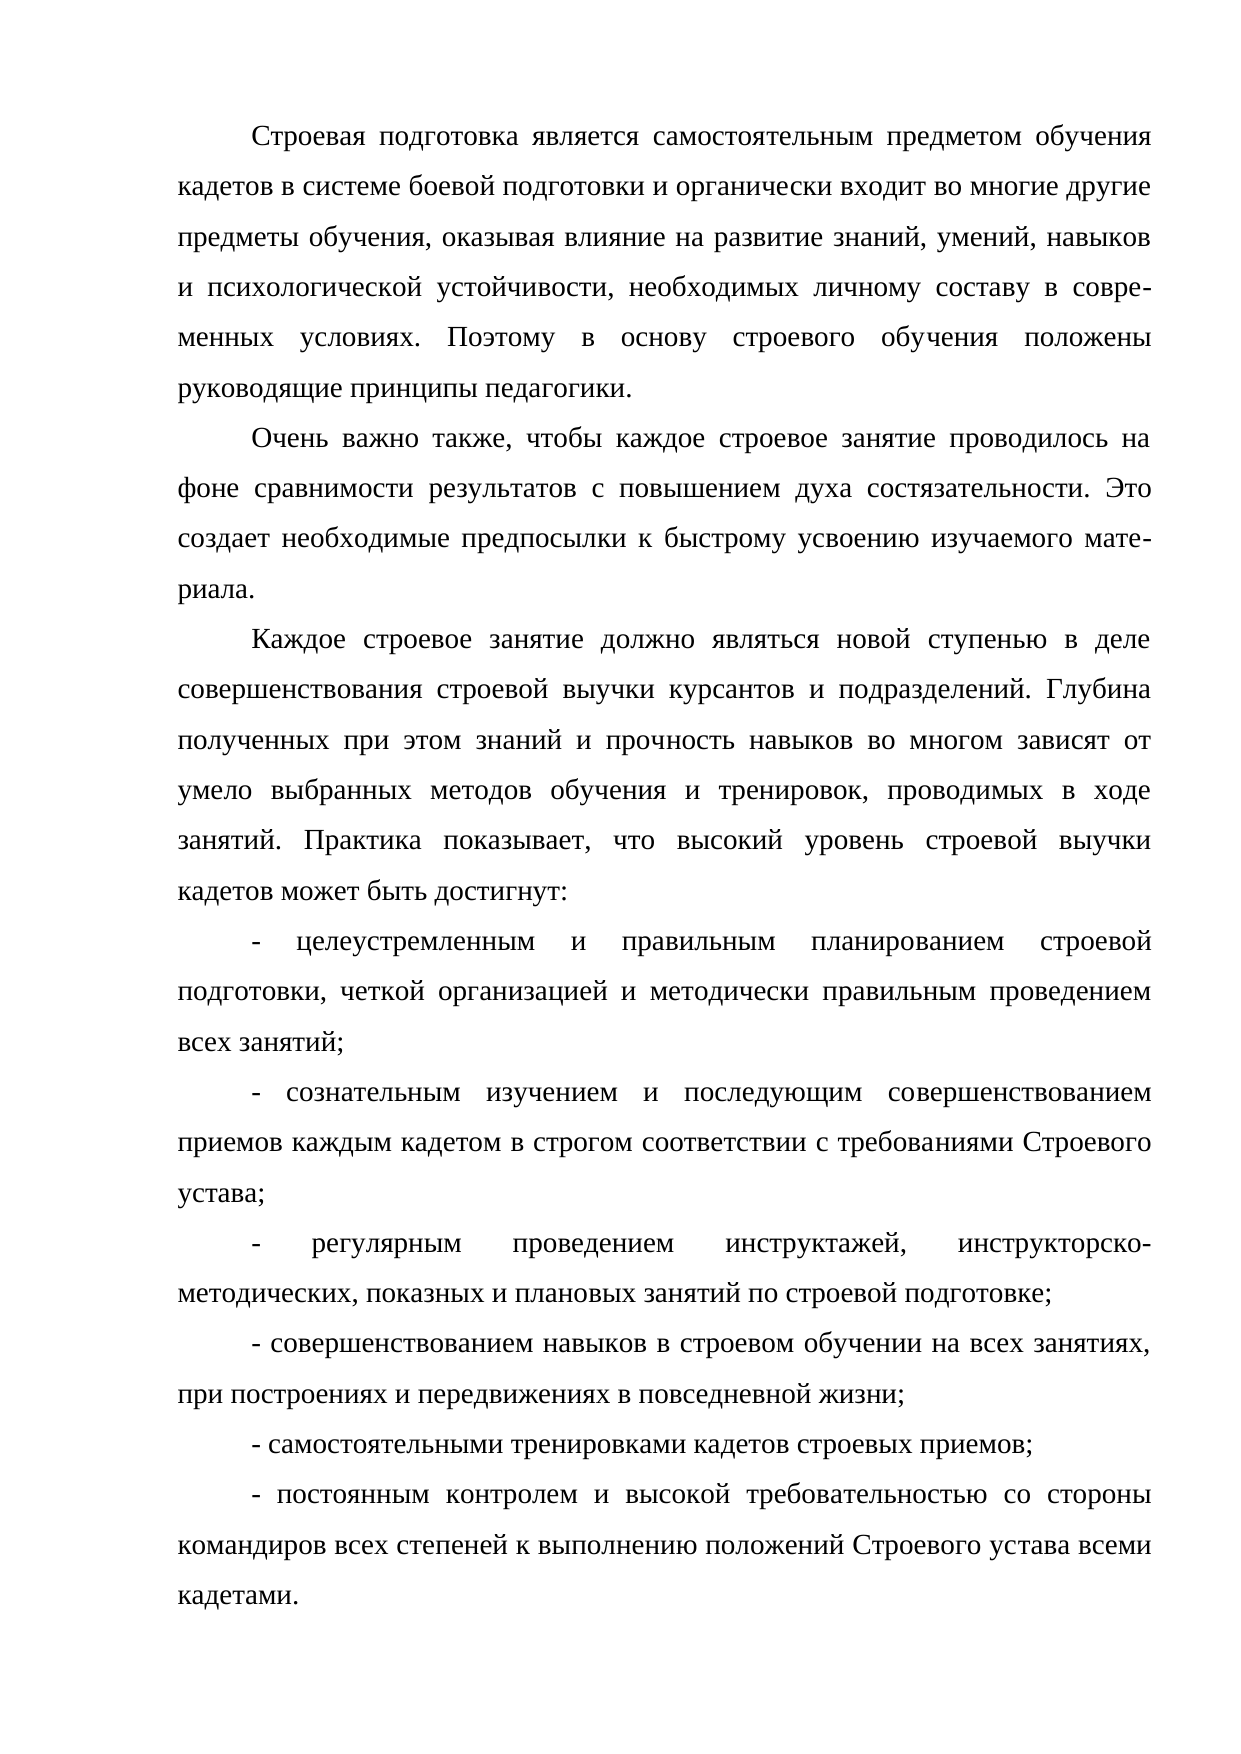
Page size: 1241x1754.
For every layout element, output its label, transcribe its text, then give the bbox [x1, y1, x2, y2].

text - совершенствованием навыков в строевом обучении на всех занятиях, при построениях и передвижениях в повседневной жизни; [177, 1326, 1152, 1409]
text Каждое строевое занятие должно являться новой ступенью в деле совершенствования строевой выучки курсантов и подразделений. Глубина полученных при этом знаний и прочность навыков во многом зависят от умело выбранных методов обучения и тренировок, проводимых в ходе занятий. Практика показывает, что высокий уровень строевой выучки кадетов может быть достигнут: [177, 621, 1152, 906]
text Очень важно также, чтобы каждое строевое занятие проводилось на фоне сравнимости результатов с повышением духа состязательности. Это создает необходимые предпосылки к быстрому усвоению изучаемого материала. [177, 420, 1152, 604]
text - сознательным изучением и последующим совершенствованием приемов каждым кадетом в строгом соответствии с требованиями Строевого устава; [177, 1074, 1152, 1208]
text - постоянным контролем и высокой требовательностью со стороны командиров всех степеней к выполнению положений Строевого устава всеми кадетами. [177, 1477, 1152, 1611]
text - самостоятельными тренировками кадетов строевых приемов; [177, 1426, 1152, 1460]
text Строевая подготовка является самостоятельным предметом обучения кадетов в системе боевой подготовки и органически входит во многие другие предметы обучения, оказывая влияние на развитие знаний, умений, навыков и психологической устойчивости, необходимых личному составу в современных условиях. Поэтому в основу строевого обучения положены руководящие принципы педагогики. [177, 118, 1152, 403]
text - регулярным проведением инструктажей, инструкторско-методических, показных и плановых занятий по строевой подготовке; [177, 1225, 1152, 1309]
text - целеустремленным и правильным планированием строевой подготовки, четкой организацией и методически правильным проведением всех занятий; [177, 923, 1152, 1057]
